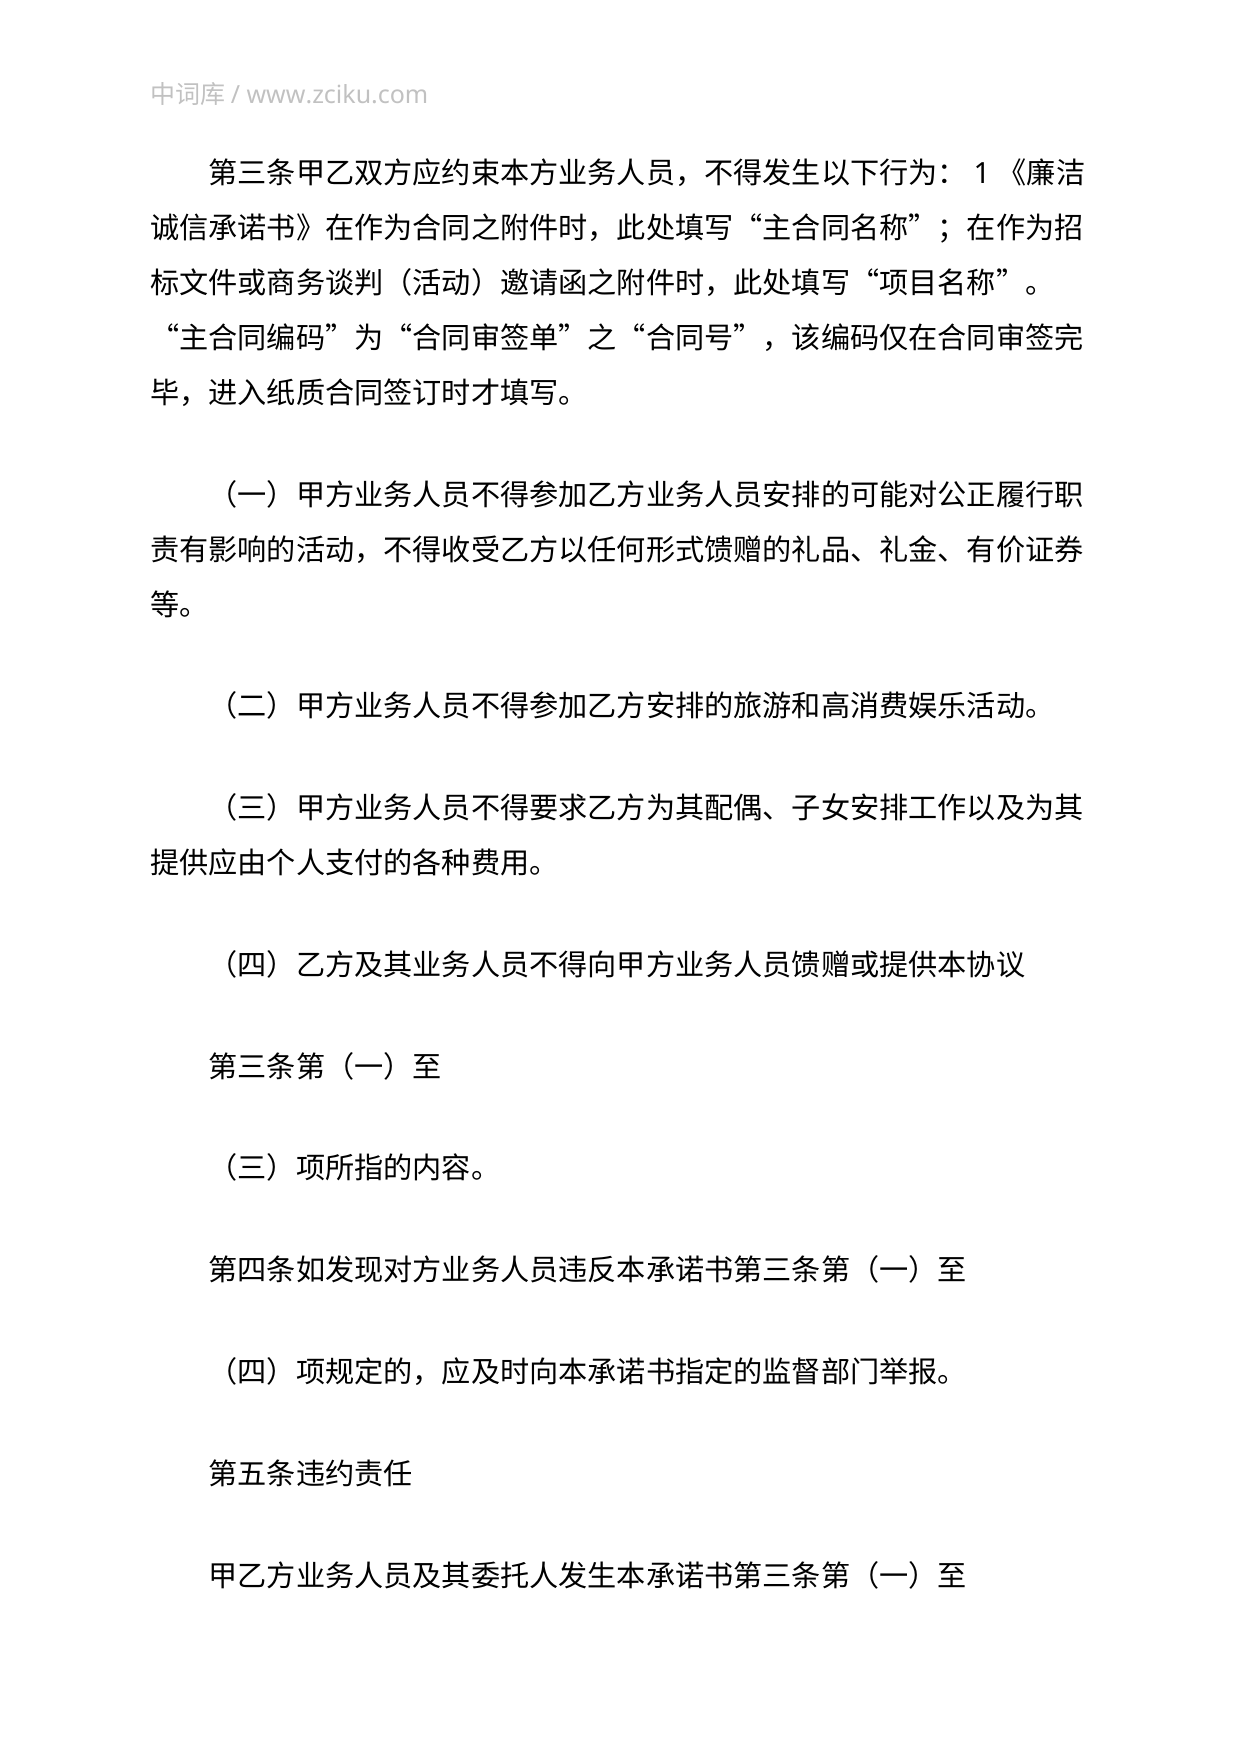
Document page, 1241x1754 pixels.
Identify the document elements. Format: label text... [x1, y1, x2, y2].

text （一）甲方业务人员不得参加乙方业务人员安排的可能对公正履行职责有影响的活动，不得收受乙方以任何形式馈赠的礼品、礼金、有价证券等。 [150, 471, 1090, 623]
text （二）甲方业务人员不得参加乙方安排的旅游和高消费娱乐活动。 [150, 683, 1090, 725]
text 第五条违约责任 [150, 1450, 1090, 1493]
text （四）项规定的，应及时向本承诺书指定的监督部门举报。 [150, 1348, 1090, 1391]
text 第三条第（一）至 [150, 1043, 1090, 1086]
text 第四条如发现对方业务人员违反本承诺书第三条第（一）至 [150, 1247, 1090, 1289]
text （四）乙方及其业务人员不得向甲方业务人员馈赠或提供本协议 [150, 941, 1090, 984]
text 甲乙方业务人员及其委托人发生本承诺书第三条第（一）至 [150, 1552, 1090, 1594]
text （三）项所指的内容。 [150, 1145, 1090, 1187]
text 第三条甲乙双方应约束本方业务人员，不得发生以下行为： 1 《廉洁诚信承诺书》在作为合同之附件时，此处填写“主合同名称”；在作为招标文件或商务谈判（活动）邀请函之附件时，此处填写“项目名称”。“主合同编码”为“合同审签单”之“合同号”，该编码仅在合同审签完毕，进入纸质合同签订时才填写。 [150, 150, 1090, 412]
text （三）甲方业务人员不得要求乙方为其配偶、子女安排工作以及为其提供应由个人支付的各种费用。 [150, 785, 1090, 882]
